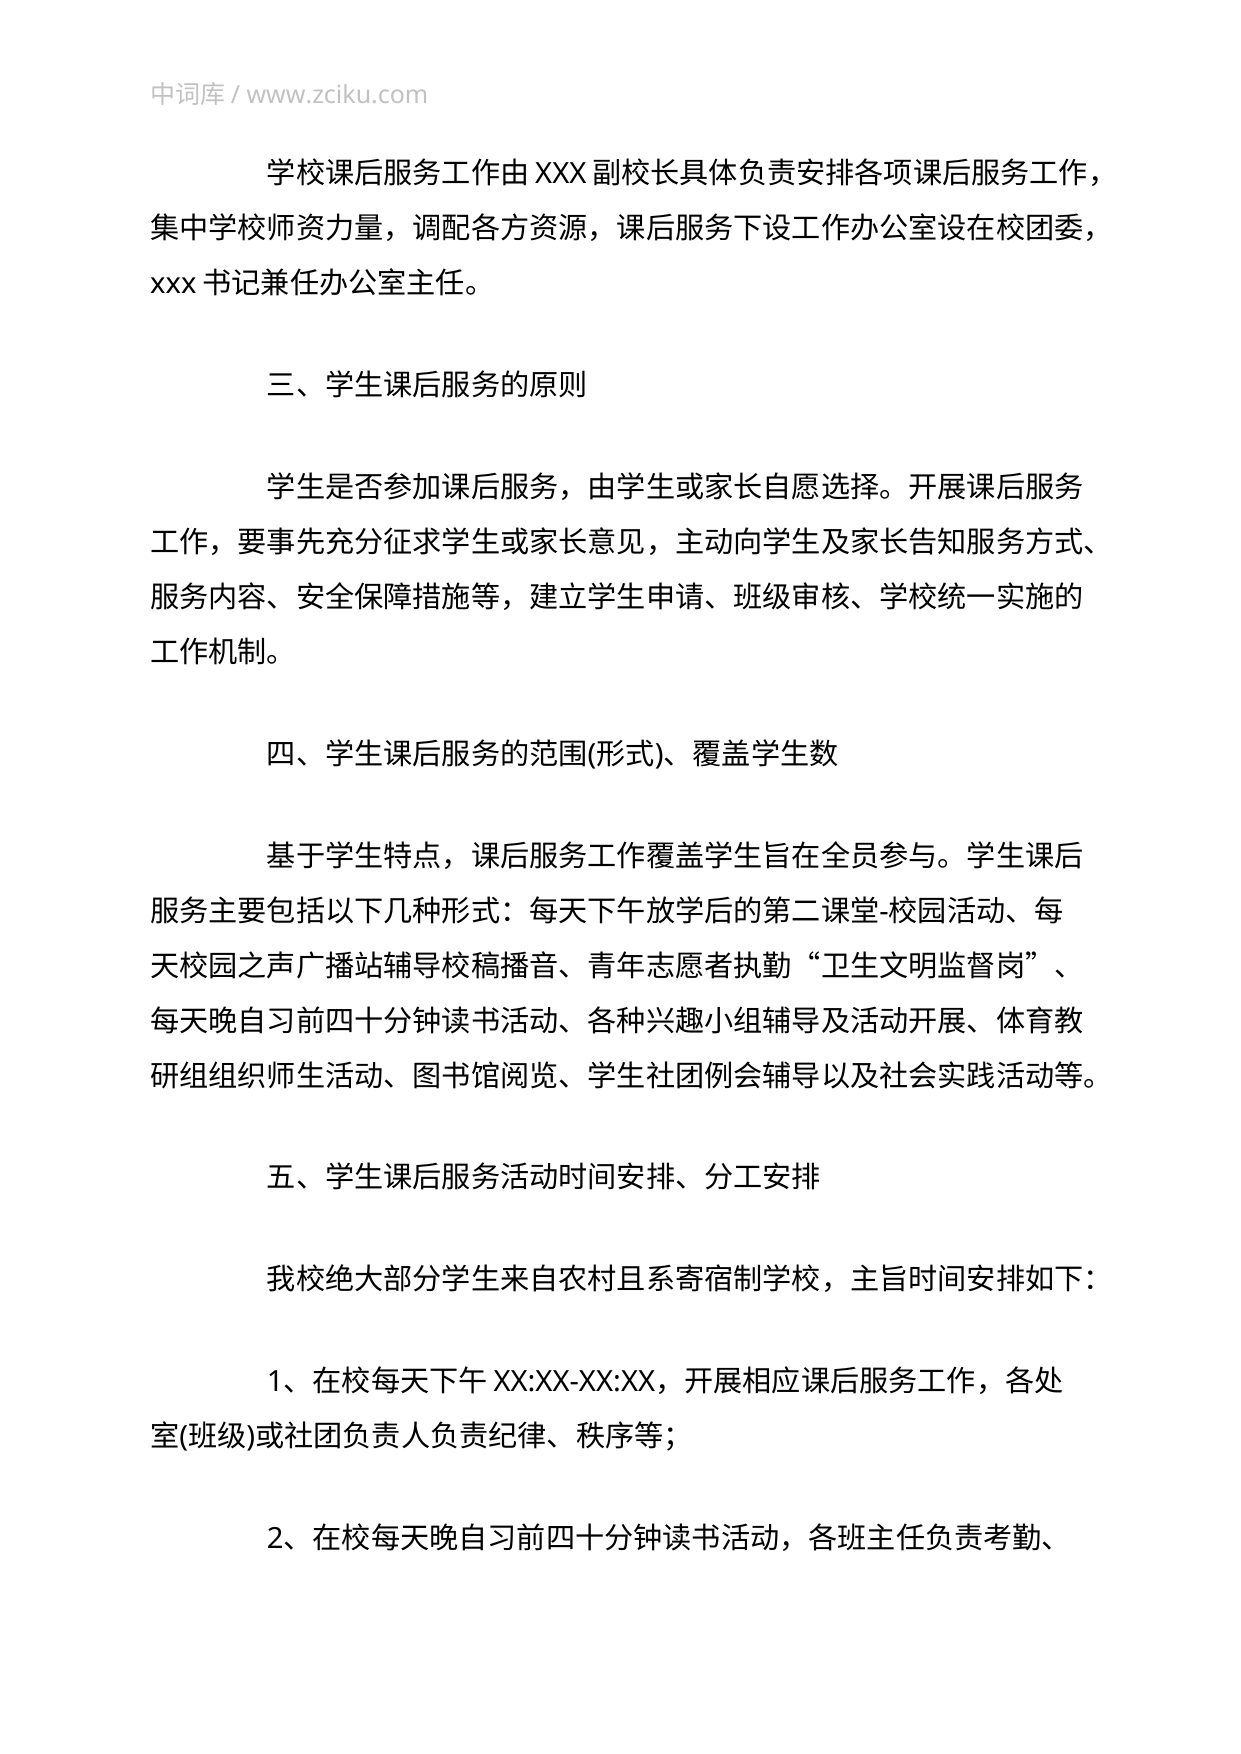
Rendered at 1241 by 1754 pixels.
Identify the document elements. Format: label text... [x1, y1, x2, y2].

text 学生是否参加课后服务，由学生或家长自愿选择。开展课后服务工作，要事先充分征求学生或家长意见，主动向学生及家长告知服务方式、服务内容、安全保障措施等，建立学生申请、班级审核、学校统一实施的工作机制。 [150, 464, 1090, 671]
text 我校绝大部分学生来自农村且系寄宿制学校，主旨时间安排如下： [150, 1256, 1090, 1298]
text 五、学生课后服务活动时间安排、分工安排 [150, 1154, 1090, 1196]
text 1、在校每天下午XX:XX-XX:XX，开展相应课后服务工作，各处室(班级)或社团负责人负责纪律、秩序等； [150, 1358, 1090, 1455]
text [150, 1515, 1090, 1557]
text 学校课后服务工作由XXX副校长具体负责安排各项课后服务工作，集中学校师资力量，调配各方资源，课后服务下设工作办公室设在校团委，xxx书记兼任办公室主任。 [150, 150, 1090, 302]
text 三、学生课后服务的原则 [150, 362, 1090, 404]
text 基于学生特点，课后服务工作覆盖学生旨在全员参与。学生课后服务主要包括以下几种形式：每天下午放学后的第二课堂-校园活动、每天校园之声广播站辅导校稿播音、青年志愿者执勤“卫生文明监督岗”、每天晚自习前四十分钟读书活动、各种兴趣小组辅导及活动开展、体育教研组组织师生活动、图书馆阅览、学生社团例会辅导以及社会实践活动等。 [150, 832, 1090, 1094]
text 四、学生课后服务的范围(形式)、覆盖学生数 [150, 730, 1090, 773]
